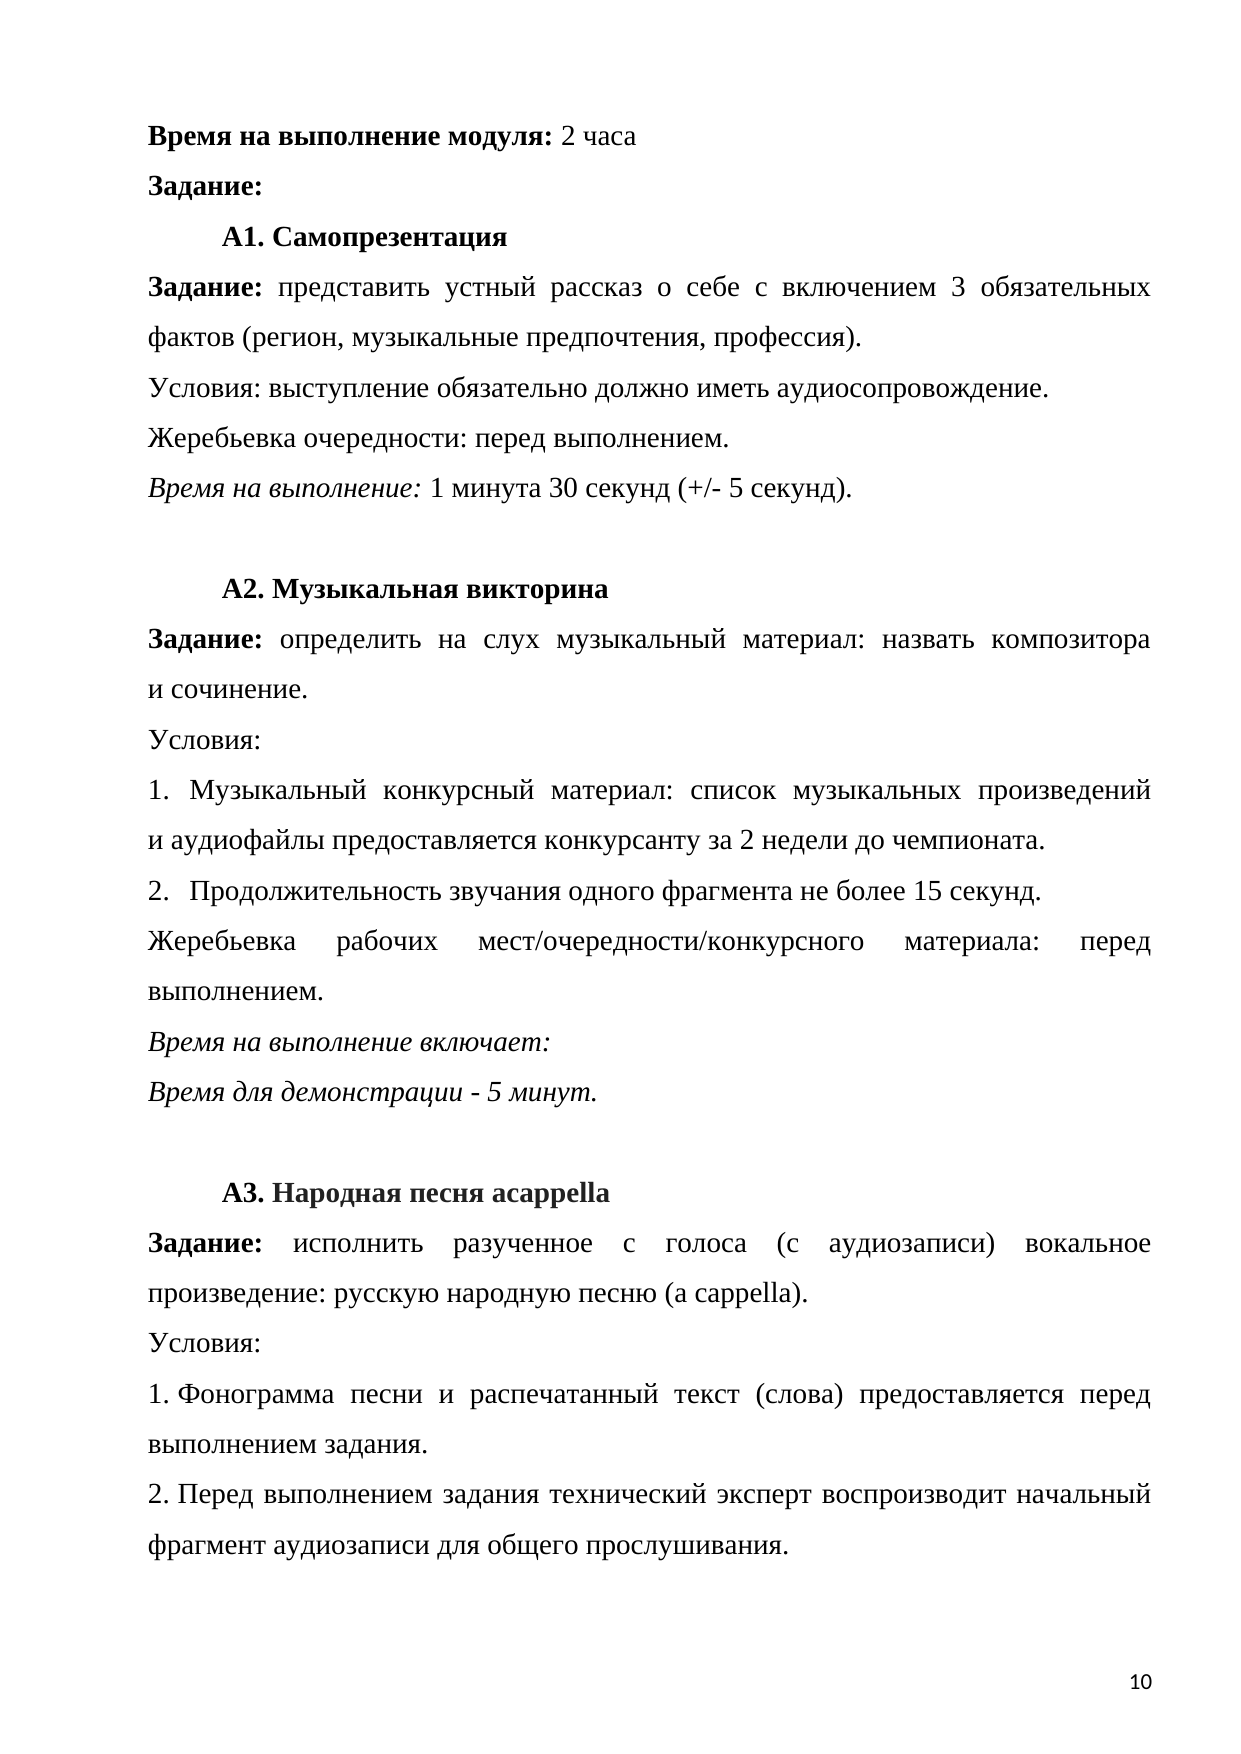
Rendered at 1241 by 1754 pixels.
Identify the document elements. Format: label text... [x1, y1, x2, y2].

text Жеребьевка очередности: перед выполнением. [148, 420, 1152, 453]
text Задание: представить устный рассказ о себе с включением 3 обязательных фактов (регион, музыкальные предпочтения, профессия). [148, 269, 1152, 353]
list Музыкальный конкурсный материал: список музыкальных произведений и аудиофайлы предоставляется конкурсанту за 2 недели до чемпионата. [148, 772, 1152, 856]
text А3. Народная песня acappella [148, 1175, 1152, 1208]
text Время для демонстрации - 5 минут. [148, 1074, 1152, 1108]
text Жеребьевка рабочих мест/очередности/конкурсного материала: перед выполнением. [148, 923, 1152, 1007]
list Фонограмма песни и распечатанный текст (слова) предоставляется перед выполнением задания. [148, 1376, 1152, 1460]
text Время на выполнение включает: [148, 1024, 1152, 1057]
text Условия: [148, 722, 1152, 755]
list Перед выполнением задания технический эксперт воспроизводит начальный фрагмент аудиозаписи для общего прослушивания. [148, 1477, 1152, 1560]
text А1. Самопрезентация [148, 219, 1152, 252]
text Задание: [148, 168, 1152, 202]
text А2. Музыкальная викторина [148, 571, 1152, 604]
text Задание: определить на слух музыкальный материал: назвать композитора и сочинение. [148, 621, 1152, 705]
list Продолжительность звучания одного фрагмента не более 15 секунд. [148, 873, 1152, 906]
text Задание: исполнить разученное с голоса (с аудиозаписи) вокальное произведение: русскую народную песню (a cappella). [148, 1225, 1152, 1309]
text Время на выполнение модуля: 2 часа [148, 118, 1152, 152]
text Время на выполнение: 1 минута 30 секунд (+/- 5 секунд). [148, 470, 1152, 504]
text Условия: выступление обязательно должно иметь аудиосопровождение. [148, 370, 1152, 403]
text Условия: [148, 1326, 1152, 1359]
